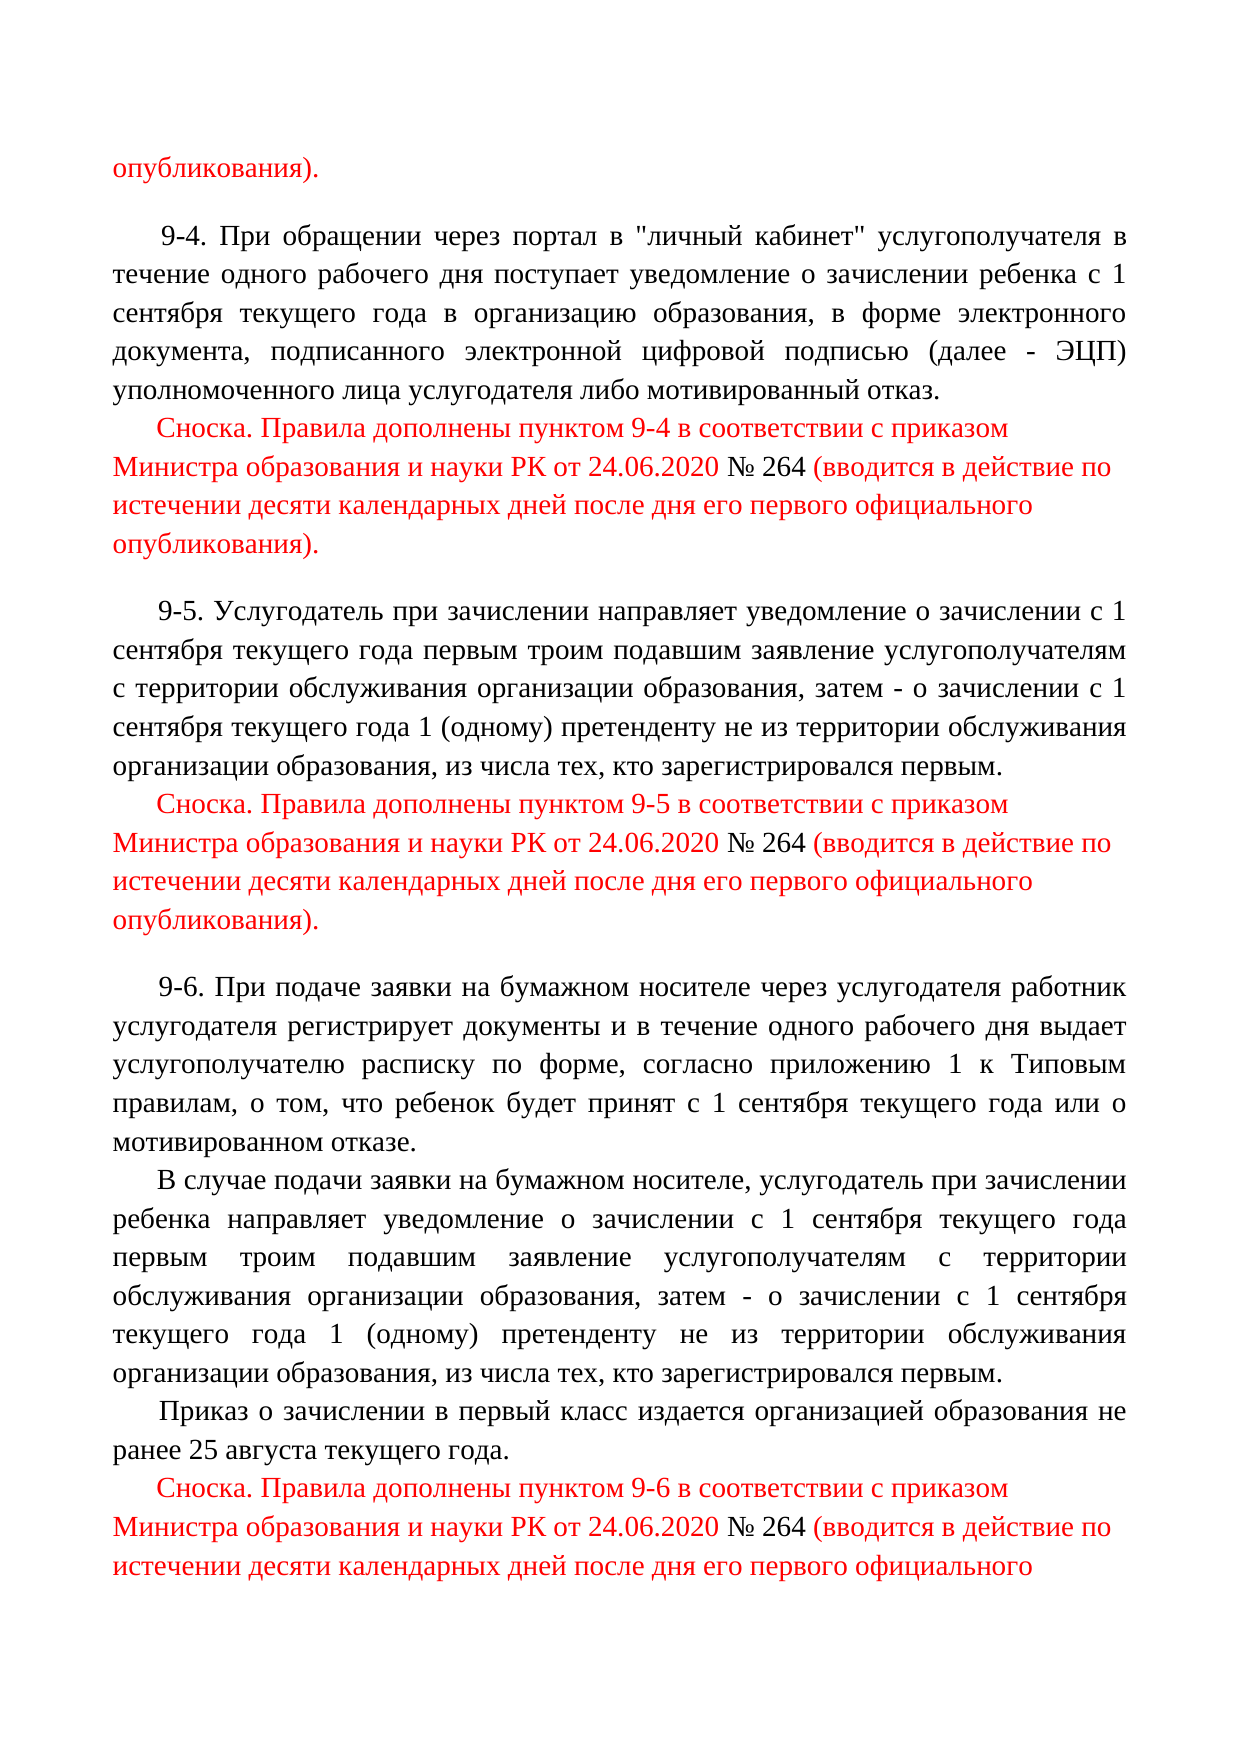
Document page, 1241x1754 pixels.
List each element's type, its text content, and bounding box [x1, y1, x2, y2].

text 9-6. При подаче заявки на бумажном носителе через услугодателя работник услугодателя регистрирует документы и в течение одного рабочего дня выдает услугополучателю расписку по форме, согласно приложению 1 к Типовым правилам, о том, что ребенок будет принят с 1 сентября текущего года или о мотивированном отказе. [112, 969, 1128, 1157]
text В случае подачи заявки на бумажном носителе, услугодатель при зачислении ребенка направляет уведомление о зачислении с 1 сентября текущего года первым троим подавшим заявление услугополучателям с территории обслуживания организации образования, затем - о зачислении с 1 сентября текущего года 1 (одному) претенденту не из территории обслуживания организации образования, из числа тех, кто зарегистрировался первым. [112, 1162, 1128, 1388]
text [112, 1471, 1128, 1581]
text 9-4. При обращении через портал в "личный кабинет" услугополучателя в течение одного рабочего дня поступает уведомление о зачислении ребенка с 1 сентября текущего года в организацию образования, в форме электронного документа, подписанного электронной цифровой подписью (далее - ЭЦП) уполномоченного лица услугодателя либо мотивированный отказ. [112, 218, 1128, 405]
text 9-5. Услугодатель при зачислении направляет уведомление о зачислении с 1 сентября текущего года первым троим подавшим заявление услугополучателям с территории обслуживания организации образования, затем - о зачислении с 1 сентября текущего года 1 (одному) претенденту не из территории обслуживания организации образования, из числа тех, кто зарегистрировался первым. [112, 593, 1128, 781]
text Приказ о зачислении в первый класс издается организацией образования не ранее 25 августа текущего года. [112, 1393, 1128, 1466]
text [112, 150, 1128, 214]
text Сноска. Правила дополнены пунктом 9-4 в соответствии с приказом Министра образования и науки РК от 24.06.2020 № 264 (вводится в действие по истечении десяти календарных дней после дня его первого официального опубликования). [112, 410, 1128, 590]
text Сноска. Правила дополнены пунктом 9-5 в соответствии с приказом Министра образования и науки РК от 24.06.2020 № 264 (вводится в действие по истечении десяти календарных дней после дня его первого официального опубликования). [112, 786, 1128, 966]
